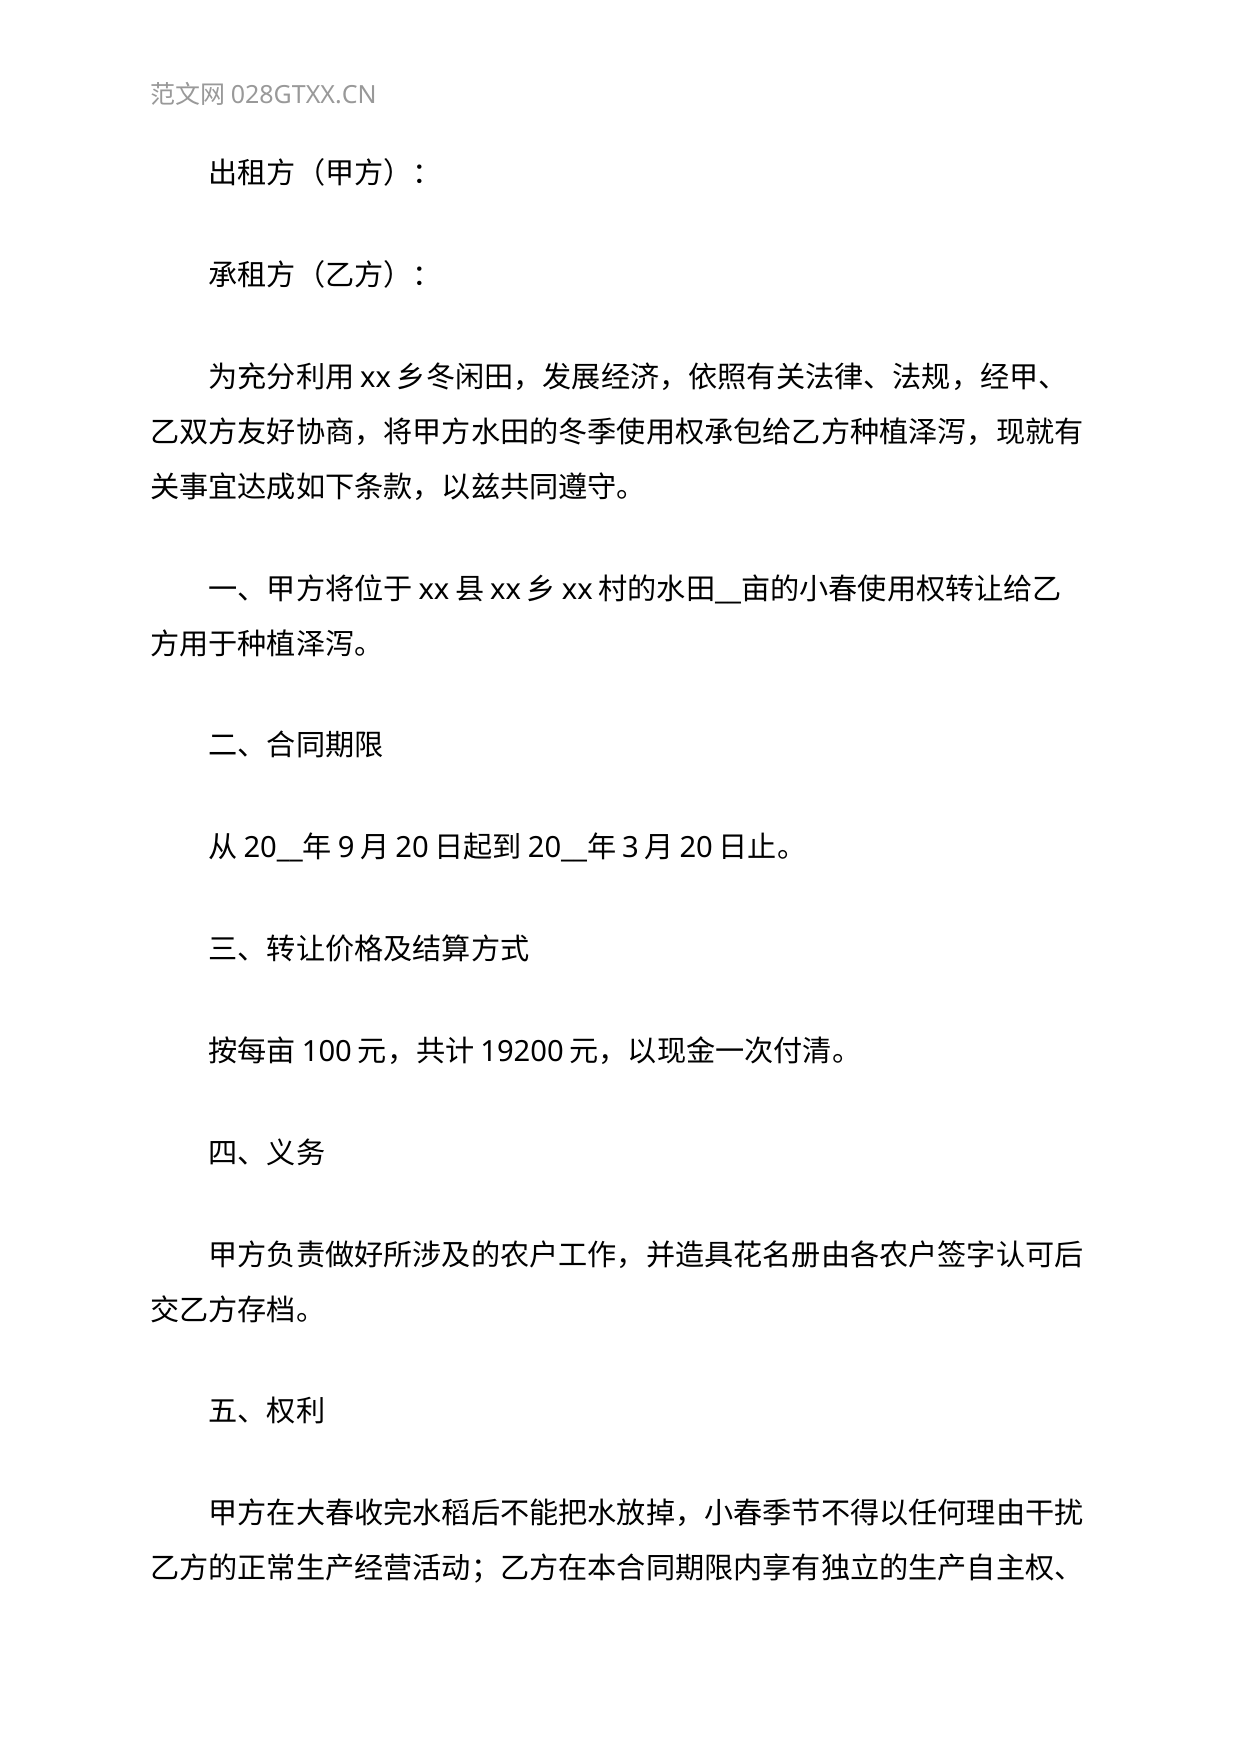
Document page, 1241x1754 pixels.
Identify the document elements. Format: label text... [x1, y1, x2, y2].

text 四、义务 [150, 1129, 1090, 1172]
text 二、合同期限 [150, 722, 1090, 764]
text 甲方负责做好所涉及的农户工作，并造具花名册由各农户签字认可后交乙方存档。 [150, 1231, 1090, 1328]
text 从20__年9月20日起到20__年3月20日止。 [150, 824, 1090, 866]
text 按每亩100元，共计19200元，以现金一次付清。 [150, 1027, 1090, 1070]
text 五、权利 [150, 1388, 1090, 1430]
text 为充分利用xx乡冬闲田，发展经济，依照有关法律、法规，经甲、乙双方友好协商，将甲方水田的冬季使用权承包给乙方种植泽泻，现就有关事宜达成如下条款，以兹共同遵守。 [150, 353, 1090, 506]
text 承租方（乙方）： [150, 252, 1090, 294]
text 一、甲方将位于xx县xx乡xx村的水田__亩的小春使用权转让给乙方用于种植泽泻。 [150, 565, 1090, 662]
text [150, 1490, 1090, 1587]
text 三、转让价格及结算方式 [150, 926, 1090, 968]
text 出租方（甲方）： [150, 150, 1090, 192]
